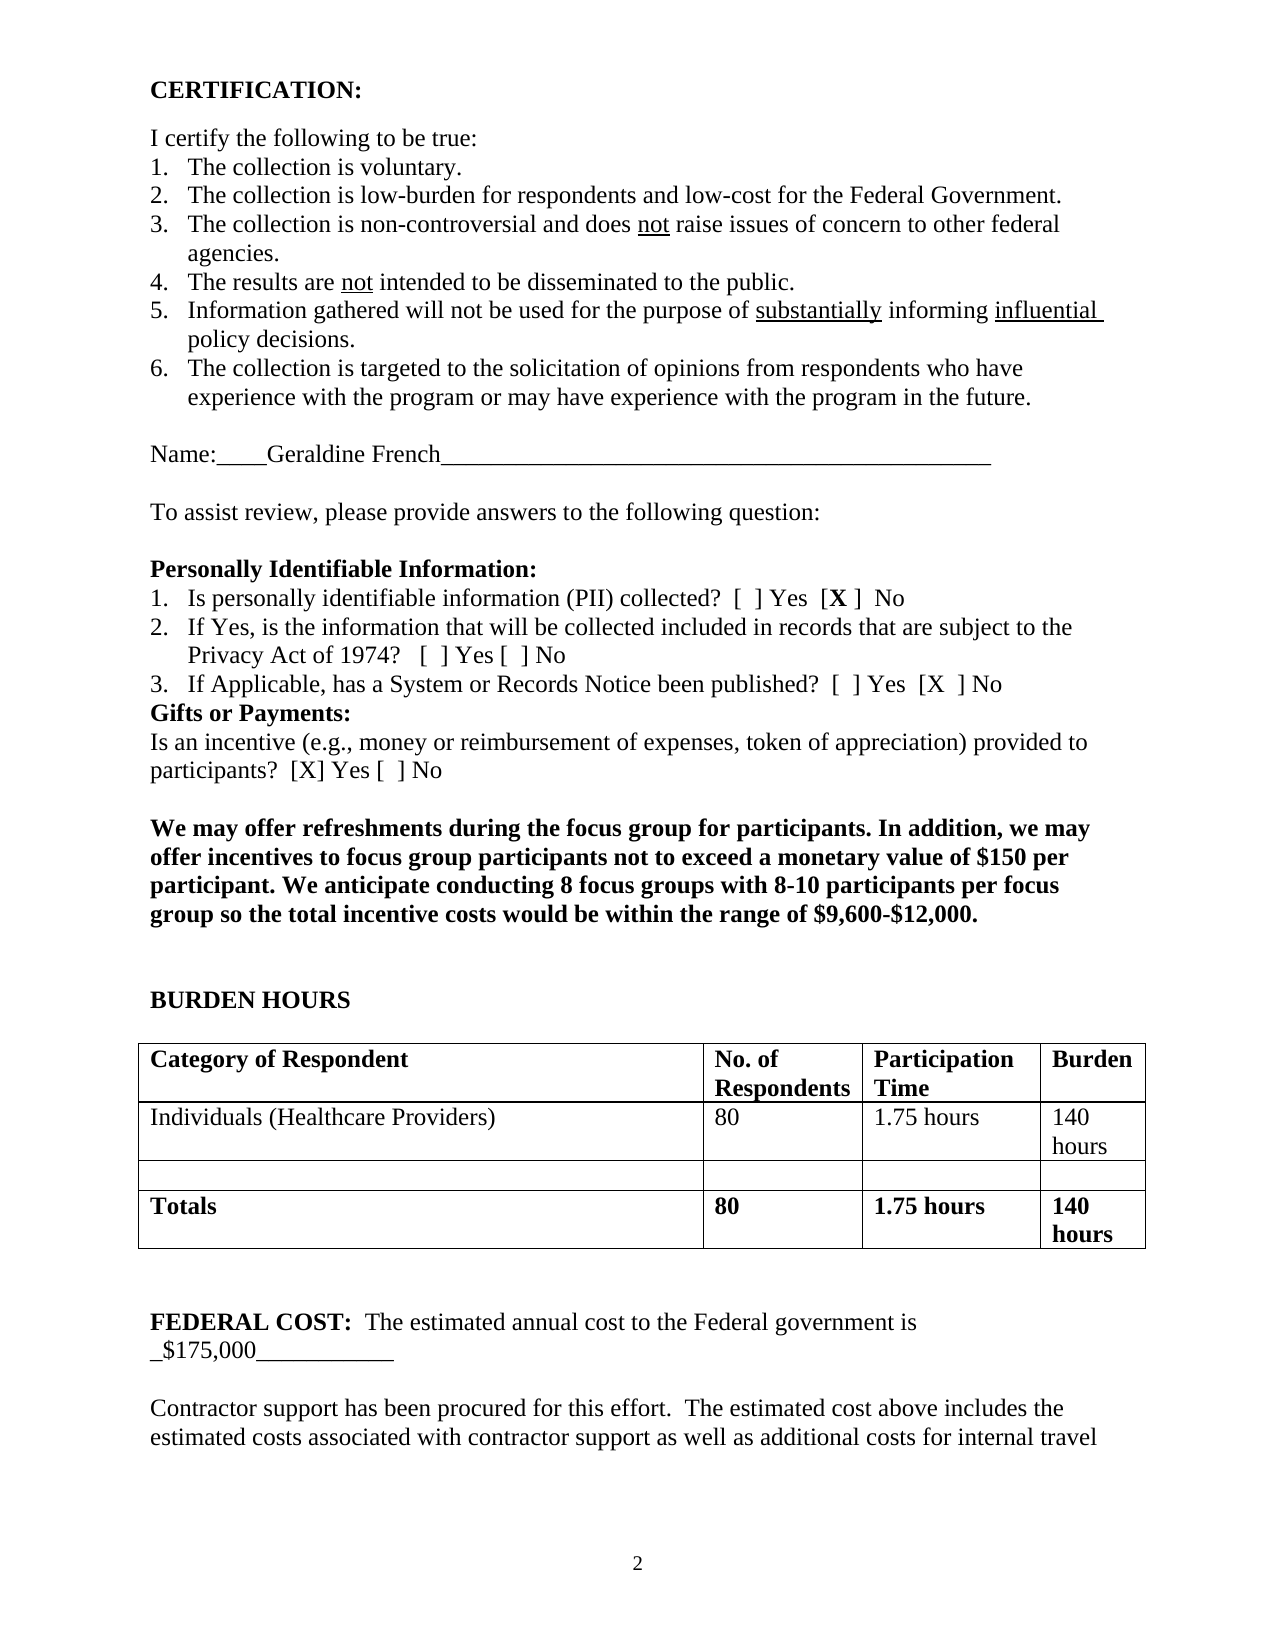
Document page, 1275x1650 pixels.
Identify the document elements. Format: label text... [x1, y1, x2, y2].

table_cell Totals [139, 1191, 703, 1248]
list The results are not intended to be disseminated to the public. [150, 267, 1125, 295]
list Is personally identifiable information (PII) collected? [ ] Yes [X ] No [150, 583, 1125, 612]
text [150, 1393, 1125, 1451]
table_cell 140 hours [1041, 1103, 1145, 1160]
list Information gathered will not be used for the purpose of substantially informing influential policy decisions. [150, 295, 1125, 353]
list The collection is targeted to the solicitation of opinions from respondents who have experience with the program or may have experience with the program in the future. [150, 353, 1125, 410]
table_cell [704, 1161, 862, 1190]
table_cell 80 [704, 1103, 862, 1160]
list Gifts or Payments: [150, 698, 1125, 727]
table_cell 1.75 hours [863, 1103, 1040, 1160]
table_cell [1041, 1161, 1145, 1190]
list The collection is low-burden for respondents and low-cost for the Federal Government. [150, 180, 1125, 209]
table_cell 1.75 hours [863, 1191, 1040, 1248]
list The collection is non-controversial and does not raise issues of concern to other federal agencies. [150, 209, 1125, 267]
text Personally Identifiable Information: [150, 554, 1125, 583]
text CERTIFICATION: [150, 75, 1125, 104]
table_cell 80 [704, 1191, 862, 1248]
table_header Participation Time [863, 1044, 1040, 1101]
table_cell [139, 1161, 703, 1190]
text I certify the following to be true: [150, 123, 1125, 152]
table_header Category of Respondent [139, 1044, 703, 1101]
table_header No. of Respondents [704, 1044, 862, 1101]
text BURDEN HOURS [150, 985, 1125, 1014]
text We may offer refreshments during the focus group for participants. In addition, we may offer incentives to focus group participants not to exceed a monetary value of $150 per participant. We anticipate conducting 8 focus groups with 8-10 participants per focus group so the total incentive costs would be within the range of $9,600-$12,000. [150, 813, 1125, 928]
list The collection is voluntary. [150, 152, 1125, 180]
table_header Burden [1041, 1044, 1145, 1101]
list If Yes, is the information that will be collected included in records that are subject to the Privacy Act of 1974? [ ] Yes [ ] No [150, 612, 1125, 669]
text To assist review, please provide answers to the following question: [150, 497, 1125, 525]
list If Applicable, has a System or Records Notice been published? [ ] Yes [X ] No [150, 669, 1125, 698]
text Name:____Geraldine French____________________________________________ [150, 439, 1125, 468]
text FEDERAL COST: The estimated annual cost to the Federal government is _$175,000___________ [150, 1307, 1125, 1364]
table_cell 140 hours [1041, 1191, 1145, 1248]
table_cell [863, 1161, 1040, 1190]
text Is an incentive (e.g., money or reimbursement of expenses, token of appreciation) provided to participants? [X] Yes [ ] No [150, 727, 1125, 784]
table_cell Individuals (Healthcare Providers) [139, 1103, 703, 1160]
